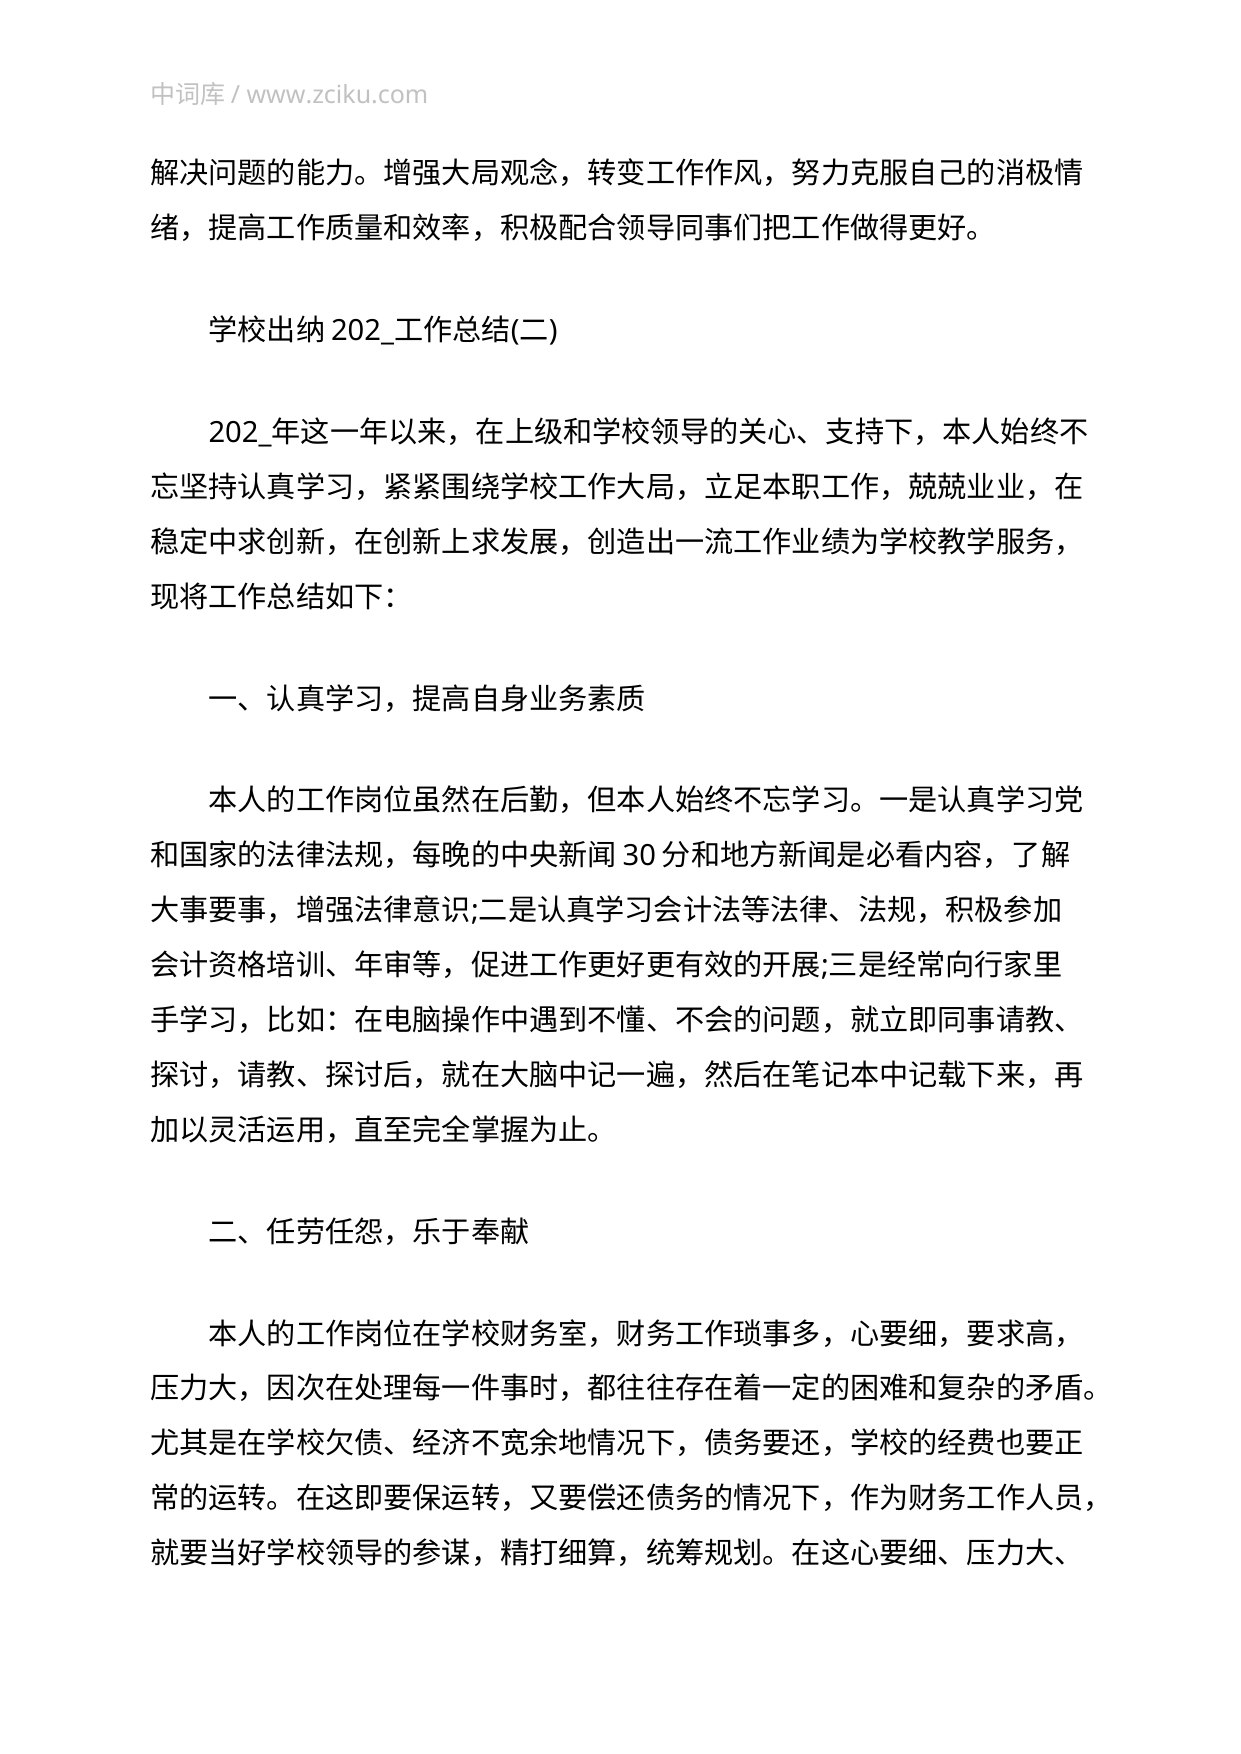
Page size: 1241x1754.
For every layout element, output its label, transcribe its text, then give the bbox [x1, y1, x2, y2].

text 本人的工作岗位虽然在后勤，但本人始终不忘学习。一是认真学习党和国家的法律法规，每晚的中央新闻30分和地方新闻是必看内容，了解大事要事，增强法律意识;二是认真学习会计法等法律、法规，积极参加会计资格培训、年审等，促进工作更好更有效的开展;三是经常向行家里手学习，比如：在电脑操作中遇到不懂、不会的问题，就立即同事请教、探讨，请教、探讨后，就在大脑中记一遍，然后在笔记本中记载下来，再加以灵活运用，直至完全掌握为止。 [150, 777, 1090, 1149]
text 学校出纳202_工作总结(二) [150, 307, 1090, 349]
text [150, 1310, 1090, 1572]
text 二、任劳任怨，乐于奉献 [150, 1208, 1090, 1251]
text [150, 150, 1090, 247]
text 202_年这一年以来，在上级和学校领导的关心、支持下，本人始终不忘坚持认真学习，紧紧围绕学校工作大局，立足本职工作，兢兢业业，在稳定中求创新，在创新上求发展，创造出一流工作业绩为学校教学服务，现将工作总结如下： [150, 409, 1090, 616]
text 一、认真学习，提高自身业务素质 [150, 675, 1090, 717]
